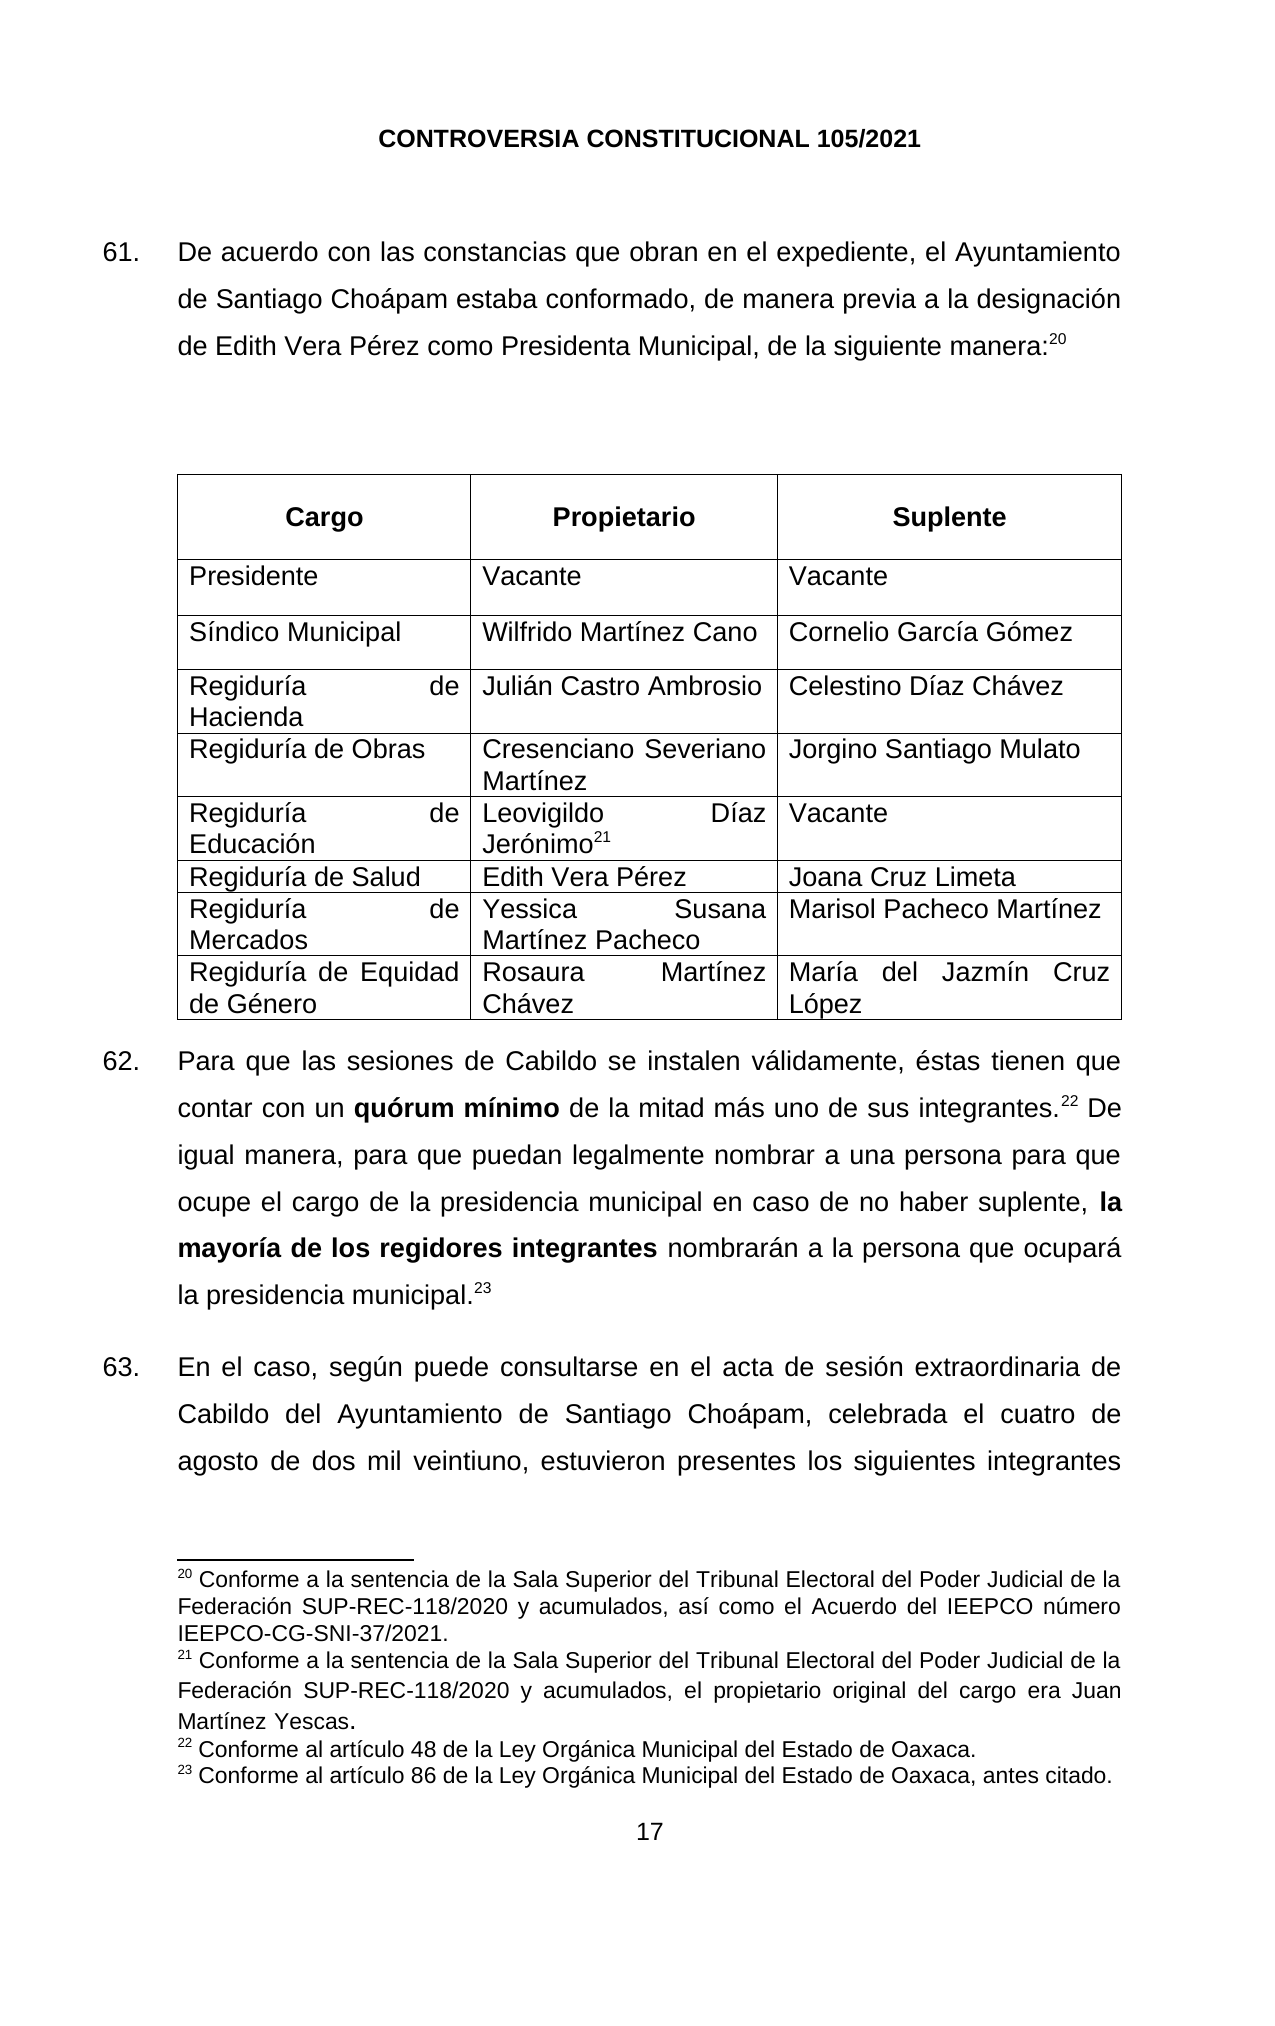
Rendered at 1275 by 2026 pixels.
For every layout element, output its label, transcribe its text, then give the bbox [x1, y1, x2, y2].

table_cell Yessica Susana Martínez Pacheco [471, 893, 777, 955]
text De acuerdo con las constancias que obran en el expediente, el Ayuntamiento de Santiago Choápam estaba conformado, de manera previa a la designación de Edith Vera Pérez como Presidenta Municipal, de la siguiente manera: [102, 236, 1122, 361]
table_cell Regiduría de Educación [178, 797, 470, 859]
table_header Cargo [178, 475, 470, 559]
table_cell Vacante [471, 560, 777, 615]
table_cell Vacante [778, 560, 1121, 615]
table_cell Edith Vera Pérez [471, 861, 777, 892]
table_cell Regiduría de Hacienda [178, 670, 470, 732]
table_cell Jorgino Santiago Mulato [778, 734, 1121, 796]
table_cell Leovigildo Díaz Jerónimo [471, 797, 777, 859]
table_cell Joana Cruz Limeta [778, 861, 1121, 892]
table_cell Vacante [778, 797, 1121, 859]
table_cell Cornelio García Gómez [778, 616, 1121, 669]
text Para que las sesiones de Cabildo se instalen válidamente, éstas tienen que contar con un quórum mínimo de la mitad más uno de sus integrantes. De igual manera, para que puedan legalmente nombrar a una persona para que ocupe el cargo de la presidencia municipal en caso de no haber suplente, la mayoría de los regidores integrantes nombrarán a la persona que ocupará la presidencia municipal. [102, 1045, 1122, 1311]
table_cell Regiduría de Equidad de Género [178, 956, 470, 1019]
table_cell Cresenciano Severiano Martínez [471, 734, 777, 796]
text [102, 1351, 1122, 1476]
table_cell Marisol Pacheco Martínez [778, 893, 1121, 955]
table_cell Julián Castro Ambrosio [471, 670, 777, 732]
table_cell Regiduría de Mercados [178, 893, 470, 955]
table_cell Regiduría de Obras [178, 734, 470, 796]
table_cell Presidente [178, 560, 470, 615]
table_cell Rosaura Martínez Chávez [471, 956, 777, 1019]
table_cell María del Jazmín Cruz López [778, 956, 1121, 1019]
table_header Propietario [471, 475, 777, 559]
table_cell Wilfrido Martínez Cano [471, 616, 777, 669]
table_cell Celestino Díaz Chávez [778, 670, 1121, 732]
table_cell Síndico Municipal [178, 616, 470, 669]
table_header Suplente [778, 475, 1121, 559]
table_cell Regiduría de Salud [178, 861, 470, 892]
